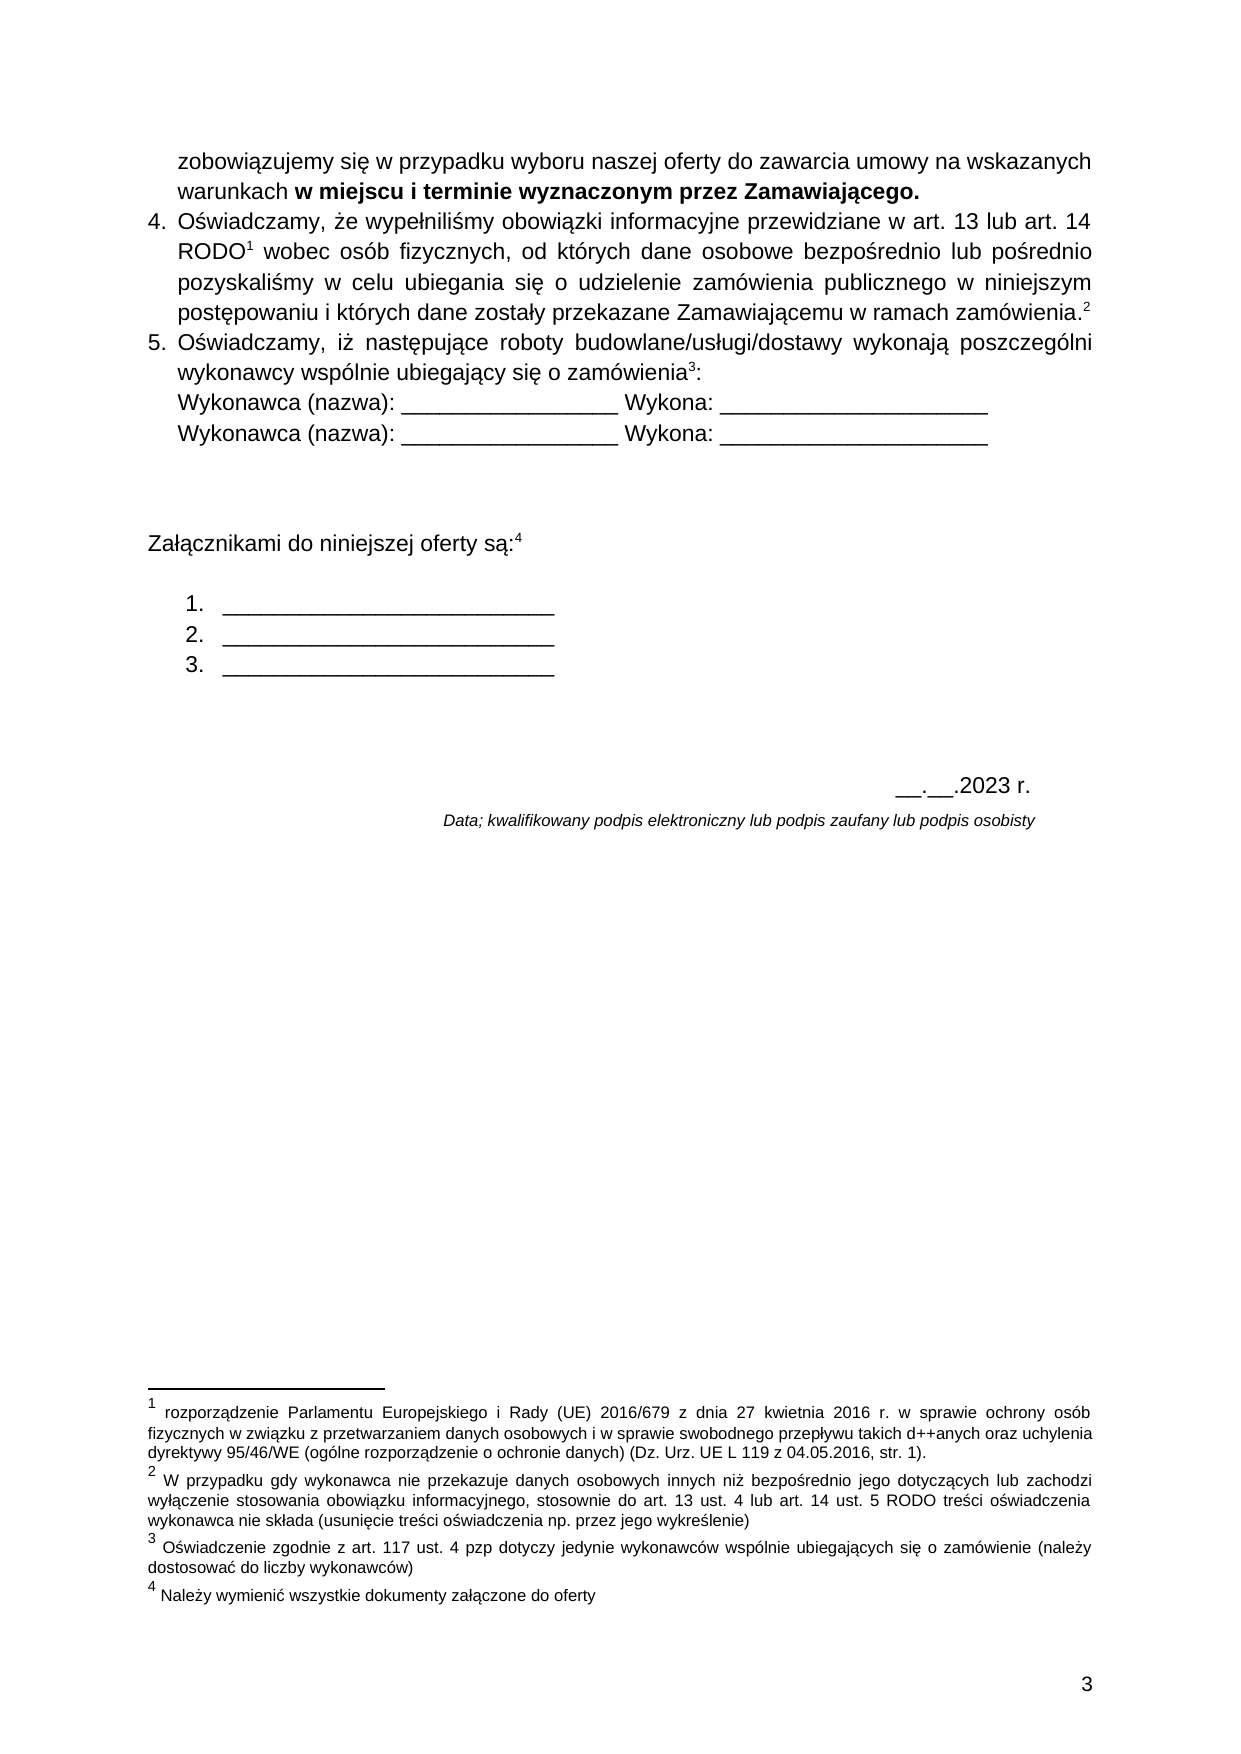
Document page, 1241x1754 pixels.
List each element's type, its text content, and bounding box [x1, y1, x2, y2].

list __________________________ [185, 590, 1092, 617]
text Data; kwalifikowany podpis elektroniczny lub podpis zaufany lub podpis osobisty [148, 811, 1092, 830]
list Wykonawca (nazwa): _________________ Wykona: _____________________ [177, 389, 1092, 416]
list Oświadczamy, iż następujące roboty budowlane/usługi/dostawy wykonają poszczególni wykonawcy wspólnie ubiegający się o zamówienia: [148, 329, 1092, 386]
list __________________________ [185, 621, 1092, 647]
list Oświadczamy, że wypełniliśmy obowiązki informacyjne przewidziane w art. 13 lub art. 14 RODO wobec osób fizycznych, od których dane osobowe bezpośrednio lub pośrednio pozyskaliśmy w celu ubiegania się o udzielenie zamówienia publicznego w niniejszym postępowaniu i których dane zostały przekazane Zamawiającemu w ramach zamówienia. [148, 208, 1092, 325]
list Wykonawca (nazwa): _________________ Wykona: _____________________ [177, 419, 1092, 446]
list __________________________ [185, 651, 1092, 677]
text Załącznikami do niniejszej oferty są: [148, 530, 1092, 556]
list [148, 148, 1092, 204]
text __.__.2023 r. [148, 772, 1092, 798]
